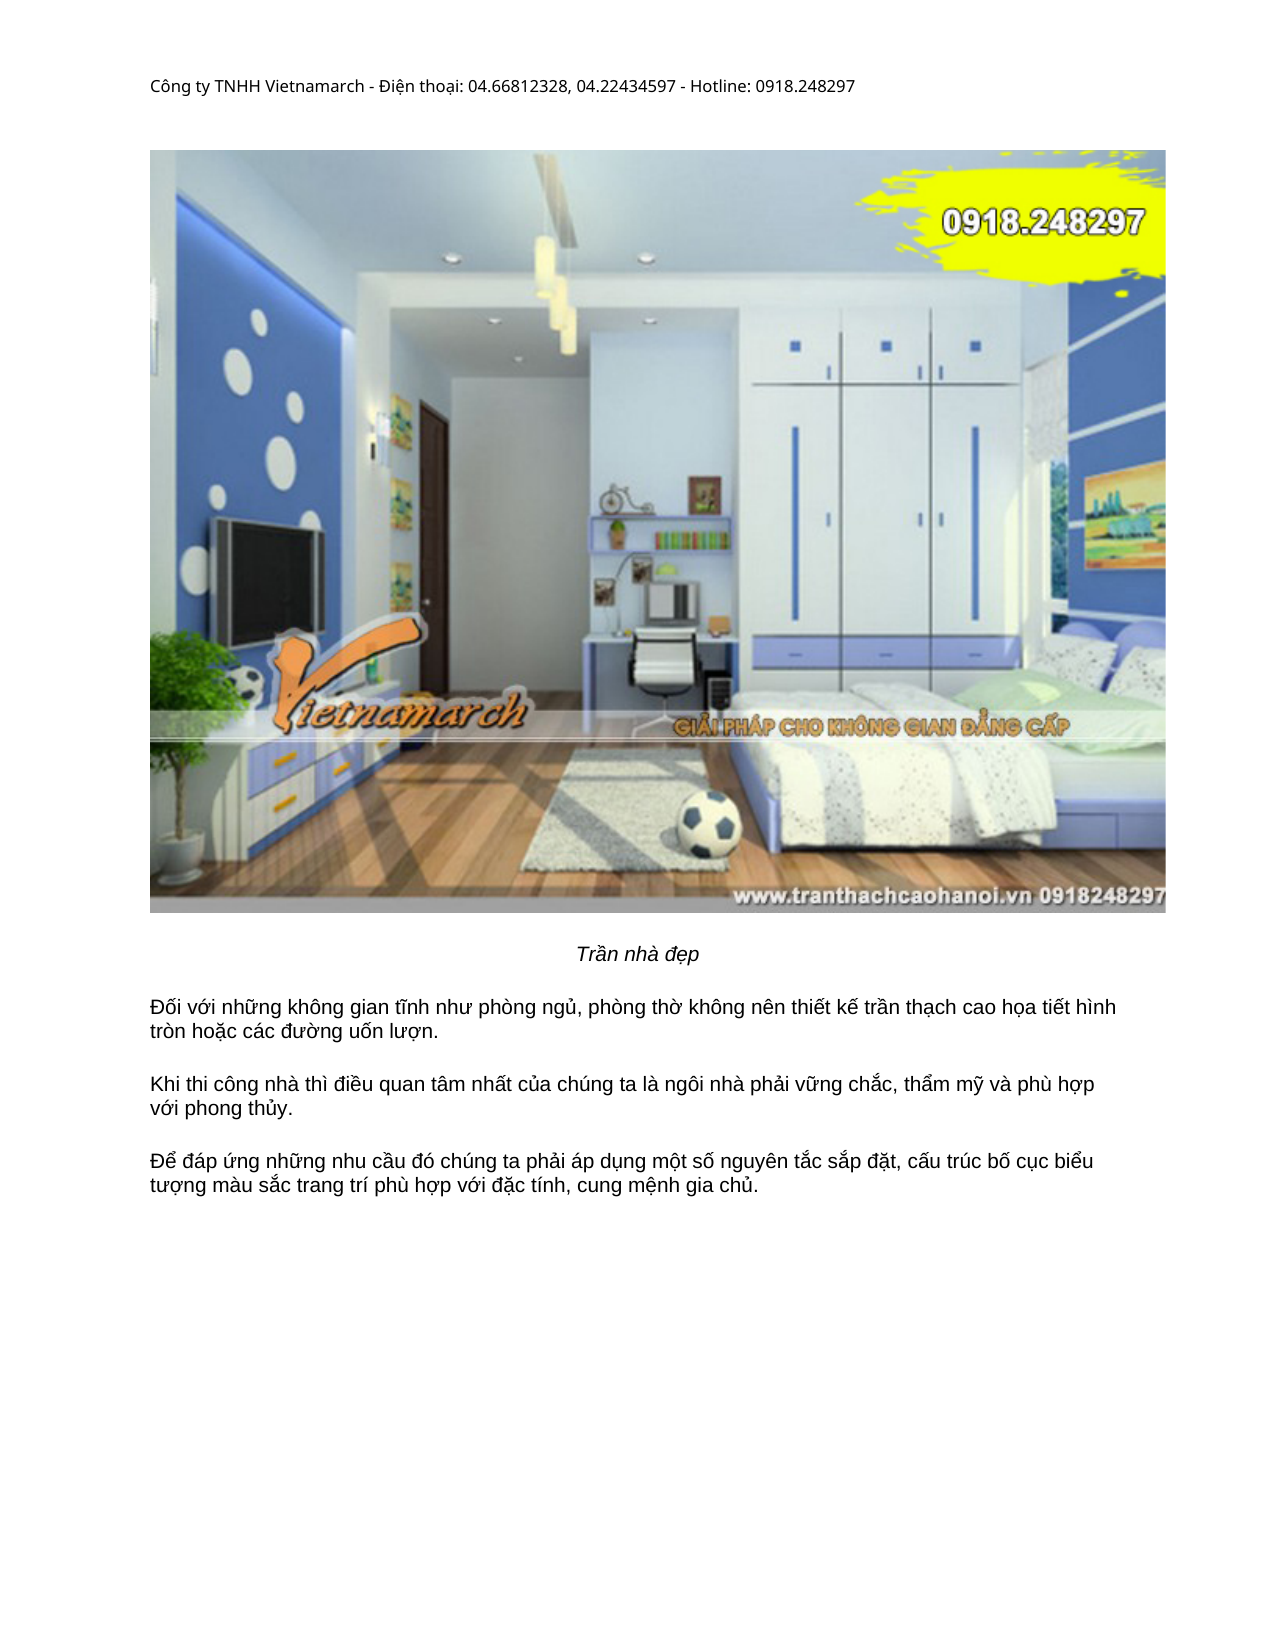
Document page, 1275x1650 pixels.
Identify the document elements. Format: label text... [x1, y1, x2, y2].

text Khi thi công nhà thì điều quan tâm nhất của chúng ta là ngôi nhà phải vững chắc, thẩm mỹ và phù hợp với phong thủy. [150, 1072, 1125, 1120]
picture [150, 150, 1166, 913]
text Để đáp ứng những nhu cầu đó chúng ta phải áp dụng một số nguyên tắc sắp đặt, cấu trúc bố cục biểu tượng màu sắc trang trí phù hợp với đặc tính, cung mệnh gia chủ. [150, 1149, 1125, 1197]
text Trần nhà đẹp [150, 942, 1125, 966]
text Đối với những không gian tĩnh như phòng ngủ, phòng thờ không nên thiết kế trần thạch cao họa tiết hình tròn hoặc các đường uốn lượn. [150, 995, 1125, 1043]
